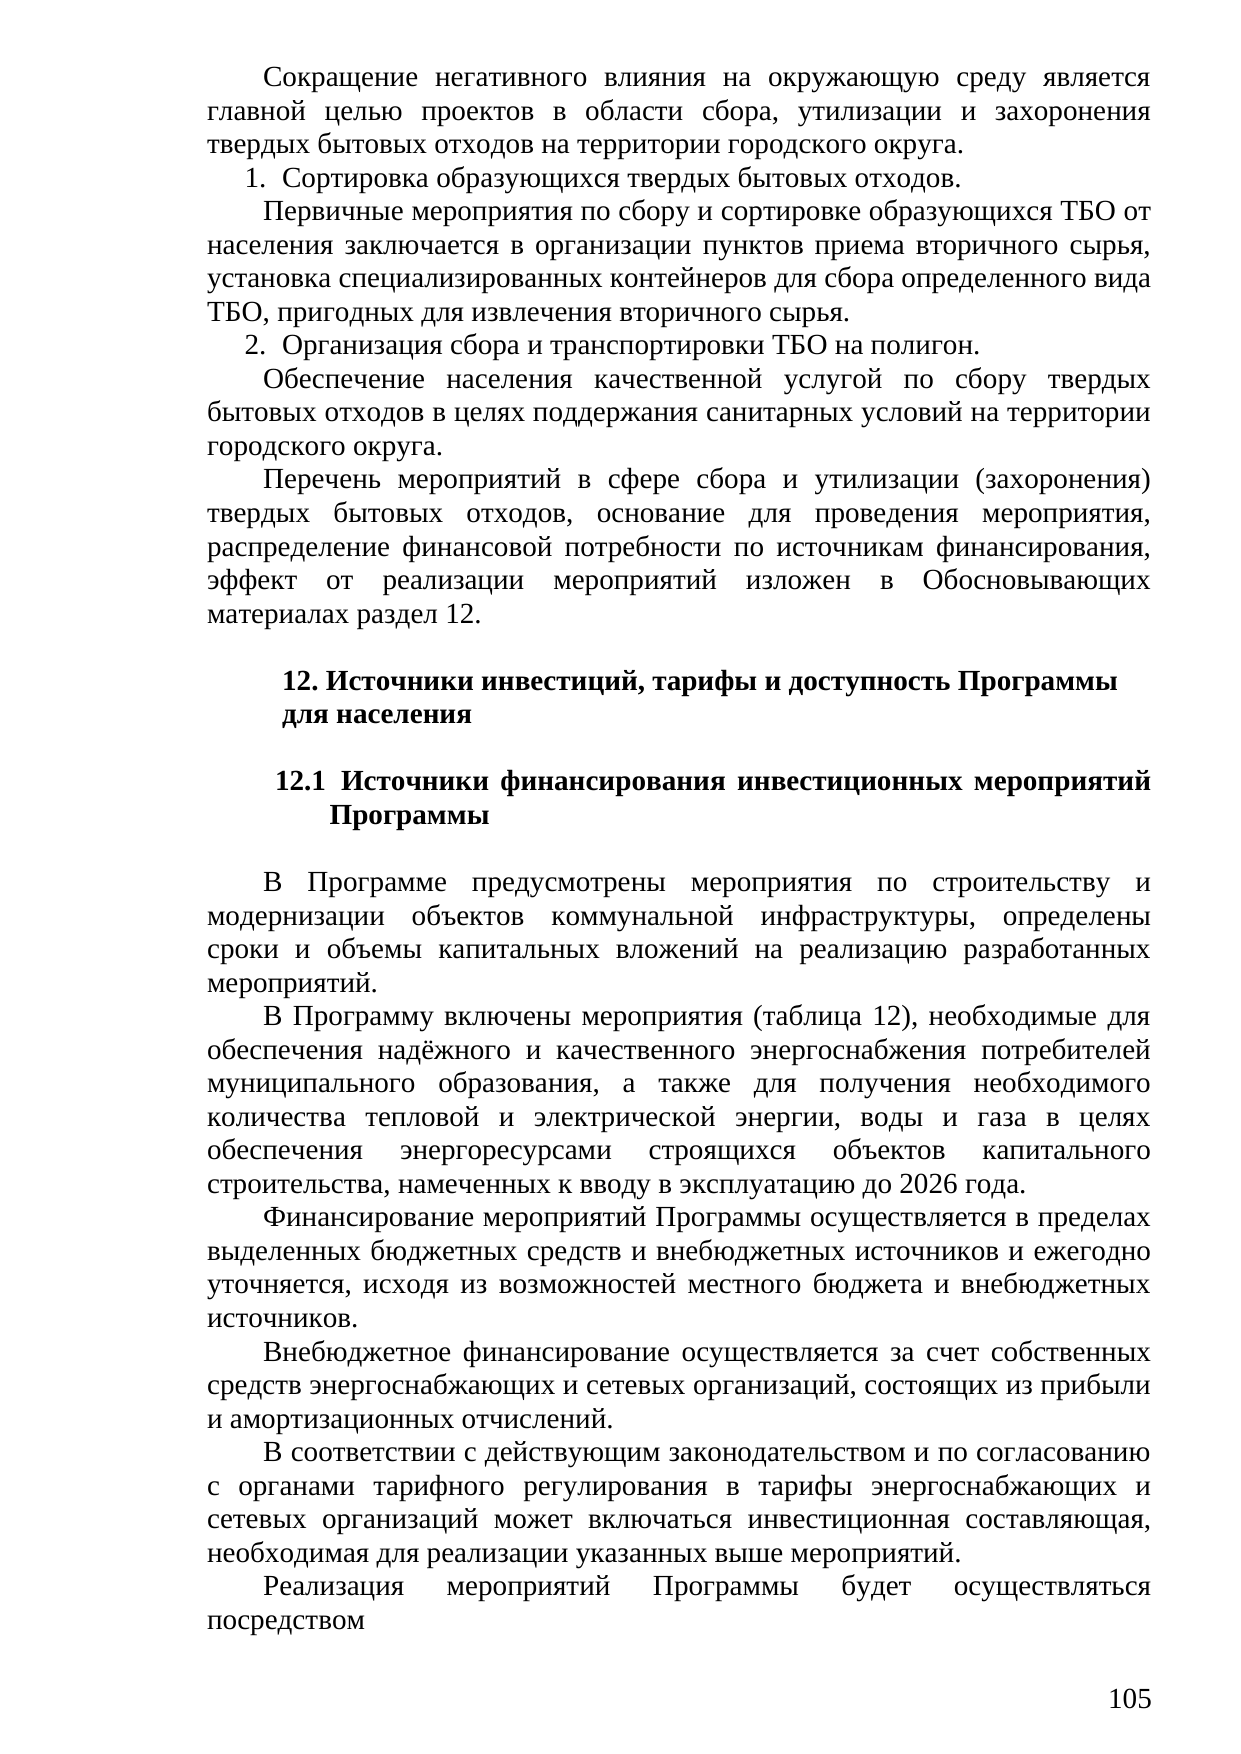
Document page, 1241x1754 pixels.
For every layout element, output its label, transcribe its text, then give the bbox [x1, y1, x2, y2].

text Реализация мероприятий Программы будет осуществляться посредством [207, 1568, 1152, 1636]
text Первичные мероприятия по сбору и сортировке образующихся ТБО от населения заключается в организации пунктов приема вторичного сырья, установка специализированных контейнеров для сбора определенного вида ТБО, пригодных для извлечения вторичного сырья. [207, 193, 1152, 327]
list Источники финансирования инвестиционных мероприятий Программы [275, 763, 1152, 831]
list Организация сбора и транспортировки ТБО на полигон. [244, 327, 1152, 361]
list Сортировка образующихся твердых бытовых отходов. [244, 160, 1152, 193]
text Перечень мероприятий в сфере сбора и утилизации (захоронения) твердых бытовых отходов, основание для проведения мероприятия, распределение финансовой потребности по источникам финансирования, эффект от реализации мероприятий изложен в Обосновывающих материалах раздел 12. [207, 462, 1152, 629]
text Обеспечение населения качественной услугой по сбору твердых бытовых отходов в целях поддержания санитарных условий на территории городского округа. [207, 361, 1152, 462]
text 12. Источники инвестиций, тарифы и доступность Программы для населения [282, 663, 1152, 730]
text В соответствии с действующим законодательством и по согласованию с органами тарифного регулирования в тарифы энергоснабжающих и сетевых организаций может включаться инвестиционная составляющая, необходимая для реализации указанных выше мероприятий. [207, 1434, 1152, 1568]
text Сокращение негативного влияния на окружающую среду является главной целью проектов в области сбора, утилизации и захоронения твердых бытовых отходов на территории городского округа. [207, 59, 1152, 160]
text Финансирование мероприятий Программы осуществляется в пределах выделенных бюджетных средств и внебюджетных источников и ежегодно уточняется, исходя из возможностей местного бюджета и внебюджетных источников. [207, 1199, 1152, 1334]
text В Программу включены мероприятия (таблица 12), необходимые для обеспечения надёжного и качественного энергоснабжения потребителей муниципального образования, а также для получения необходимого количества тепловой и электрической энергии, воды и газа в целях обеспечения энергоресурсами строящихся объектов капитального строительства, намеченных к вводу в эксплуатацию до 2026 года. [207, 998, 1152, 1199]
text В Программе предусмотрены мероприятия по строительству и модернизации объектов коммунальной инфраструктуры, определены сроки и объемы капитальных вложений на реализацию разработанных мероприятий. [207, 864, 1152, 998]
text Внебюджетное финансирование осуществляется за счет собственных средств энергоснабжающих и сетевых организаций, состоящих из прибыли и амортизационных отчислений. [207, 1334, 1152, 1434]
